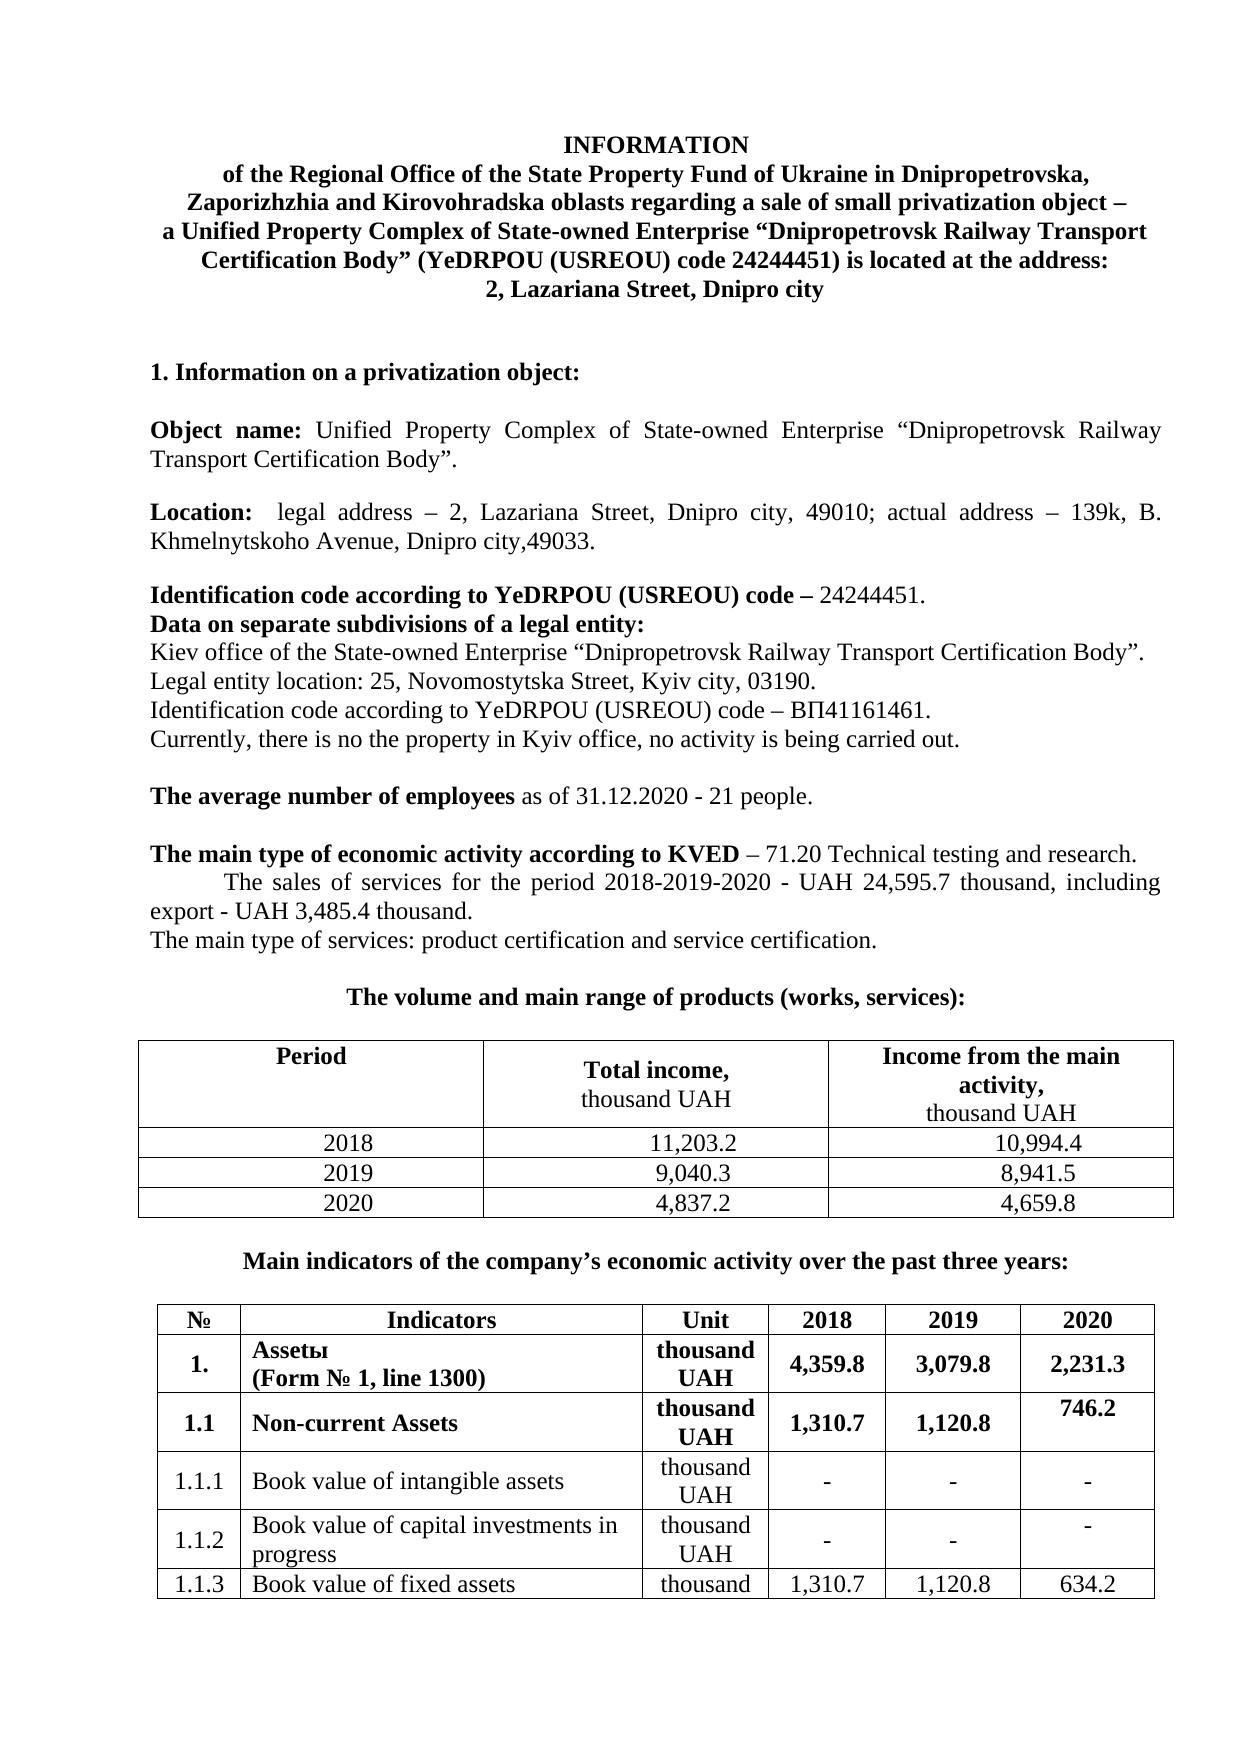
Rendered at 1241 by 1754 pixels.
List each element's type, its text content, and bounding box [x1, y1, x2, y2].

text The sales of services for the period 2018-2019-2020 - UAH 24,595.7 thousand, including export - UAH 3,485.4 thousand. [150, 867, 1162, 925]
table_cell thousand UAH [643, 1335, 768, 1392]
table_cell thousand UAH [643, 1569, 768, 1598]
table_header Total income, thousand UAH [484, 1041, 828, 1127]
table_cell 1,310.7 [769, 1569, 885, 1598]
table_cell 1.1.3 [158, 1569, 240, 1598]
table_cell 4,659.8 [829, 1188, 1173, 1217]
table_cell thousand UAH [643, 1510, 768, 1568]
text Main indicators of the company’s economic activity over the past three years: [150, 1246, 1162, 1275]
table_cell - [1021, 1452, 1154, 1509]
text Object name: Unified Property Complex of State-owned Enterprise “Dnipropetrovsk Railway Transport Certification Body”. [150, 415, 1162, 472]
text 1. Information on a privatization object: [150, 357, 1159, 386]
table_cell 746.2 [1021, 1393, 1154, 1451]
table_cell 1,120.8 [886, 1393, 1020, 1451]
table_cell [241, 1569, 642, 1598]
text Kiev office of the State-owned Enterprise “Dnipropetrovsk Railway Transport Certification Body”. [150, 637, 1162, 666]
table_cell thousand UAH [643, 1393, 768, 1451]
table_header № [158, 1305, 240, 1334]
table_cell Assetы (Form № 1, line 1300) [241, 1335, 642, 1392]
table_cell 1.1 [158, 1393, 240, 1451]
text Currently, there is no the property in Kyiv office, no activity is being carried out. [150, 724, 1162, 752]
text The main type of services: product certification and service certification. [150, 925, 1162, 954]
table_cell 1,310.7 [769, 1393, 885, 1451]
table_header Unit [643, 1305, 768, 1334]
table_header Period [139, 1041, 483, 1127]
table_cell Book value of capital investments in progress [241, 1510, 642, 1568]
text 2, Lazariana Street, Dnipro city [150, 274, 1159, 302]
table_cell 634.2 [1021, 1569, 1154, 1598]
text The main type of economic activity according to KVED – 71.20 Technical testing and research. [150, 839, 1162, 867]
table_cell 2018 [139, 1128, 483, 1157]
table_cell 8,941.5 [829, 1158, 1173, 1187]
table_cell 2,231.3 [1021, 1335, 1154, 1392]
table_cell Book value of intangible assets [241, 1452, 642, 1509]
table_header Indicators [241, 1305, 642, 1334]
table_cell 3,079.8 [886, 1335, 1020, 1392]
table_cell Non-current Assets [241, 1393, 642, 1451]
text Data on separate subdivisions of a legal entity: [150, 609, 1162, 637]
table_cell 2019 [139, 1158, 483, 1187]
text INFORMATION [150, 130, 1162, 159]
text The average number of employees as of 31.12.2020 - 21 people. [150, 781, 1162, 810]
table_cell thousand UAH [643, 1452, 768, 1509]
table_header Income from the main activity, thousand UAH [829, 1041, 1173, 1127]
table_cell - [769, 1510, 885, 1568]
table_cell 9,040.3 [484, 1158, 828, 1187]
table_cell 1,120.8 [886, 1569, 1020, 1598]
text Location: legal address – 2, Lazariana Street, Dnipro city, 49010; actual address – 139k, B. Khmelnytskoho Avenue, Dnipro city,49033. [150, 497, 1162, 555]
table_cell 1.1.2 [158, 1510, 240, 1568]
table_header 2018 [769, 1305, 885, 1334]
table_cell 4,359.8 [769, 1335, 885, 1392]
table_cell - [1021, 1510, 1154, 1568]
table_header 2019 [886, 1305, 1020, 1334]
table_cell 1. [158, 1335, 240, 1392]
table_header 2020 [1021, 1305, 1154, 1334]
table_cell 4,837.2 [484, 1188, 828, 1217]
text a Unified Property Complex of State-owned Enterprise “Dnipropetrovsk Railway Transport Certification Body” (YeDRPOU (USREOU) code 24244451) is located at the address: [150, 216, 1159, 274]
text of the Regional Office of the State Property Fund of Ukraine in Dnipropetrovska, Zaporizhzhia and Kirovohradska oblasts regarding a sale of small privatization object – [150, 159, 1162, 216]
table_cell 1.1.1 [158, 1452, 240, 1509]
table_cell 2020 [139, 1188, 483, 1217]
table_cell 11,203.2 [484, 1128, 828, 1157]
table_cell - [886, 1510, 1020, 1568]
table_cell - [769, 1452, 885, 1509]
text Identification code according to YeDRPOU (USREOU) code – 24244451. [150, 580, 1162, 609]
table_cell - [886, 1452, 1020, 1509]
text The volume and main range of products (works, services): [150, 982, 1162, 1011]
table_cell 10,994.4 [829, 1128, 1173, 1157]
text Legal entity location: 25, Novomostytska Street, Kyiv city, 03190. [150, 666, 1162, 695]
text Identification code according to YeDRPOU (USREOU) code – ВП41161461. [150, 695, 1162, 724]
